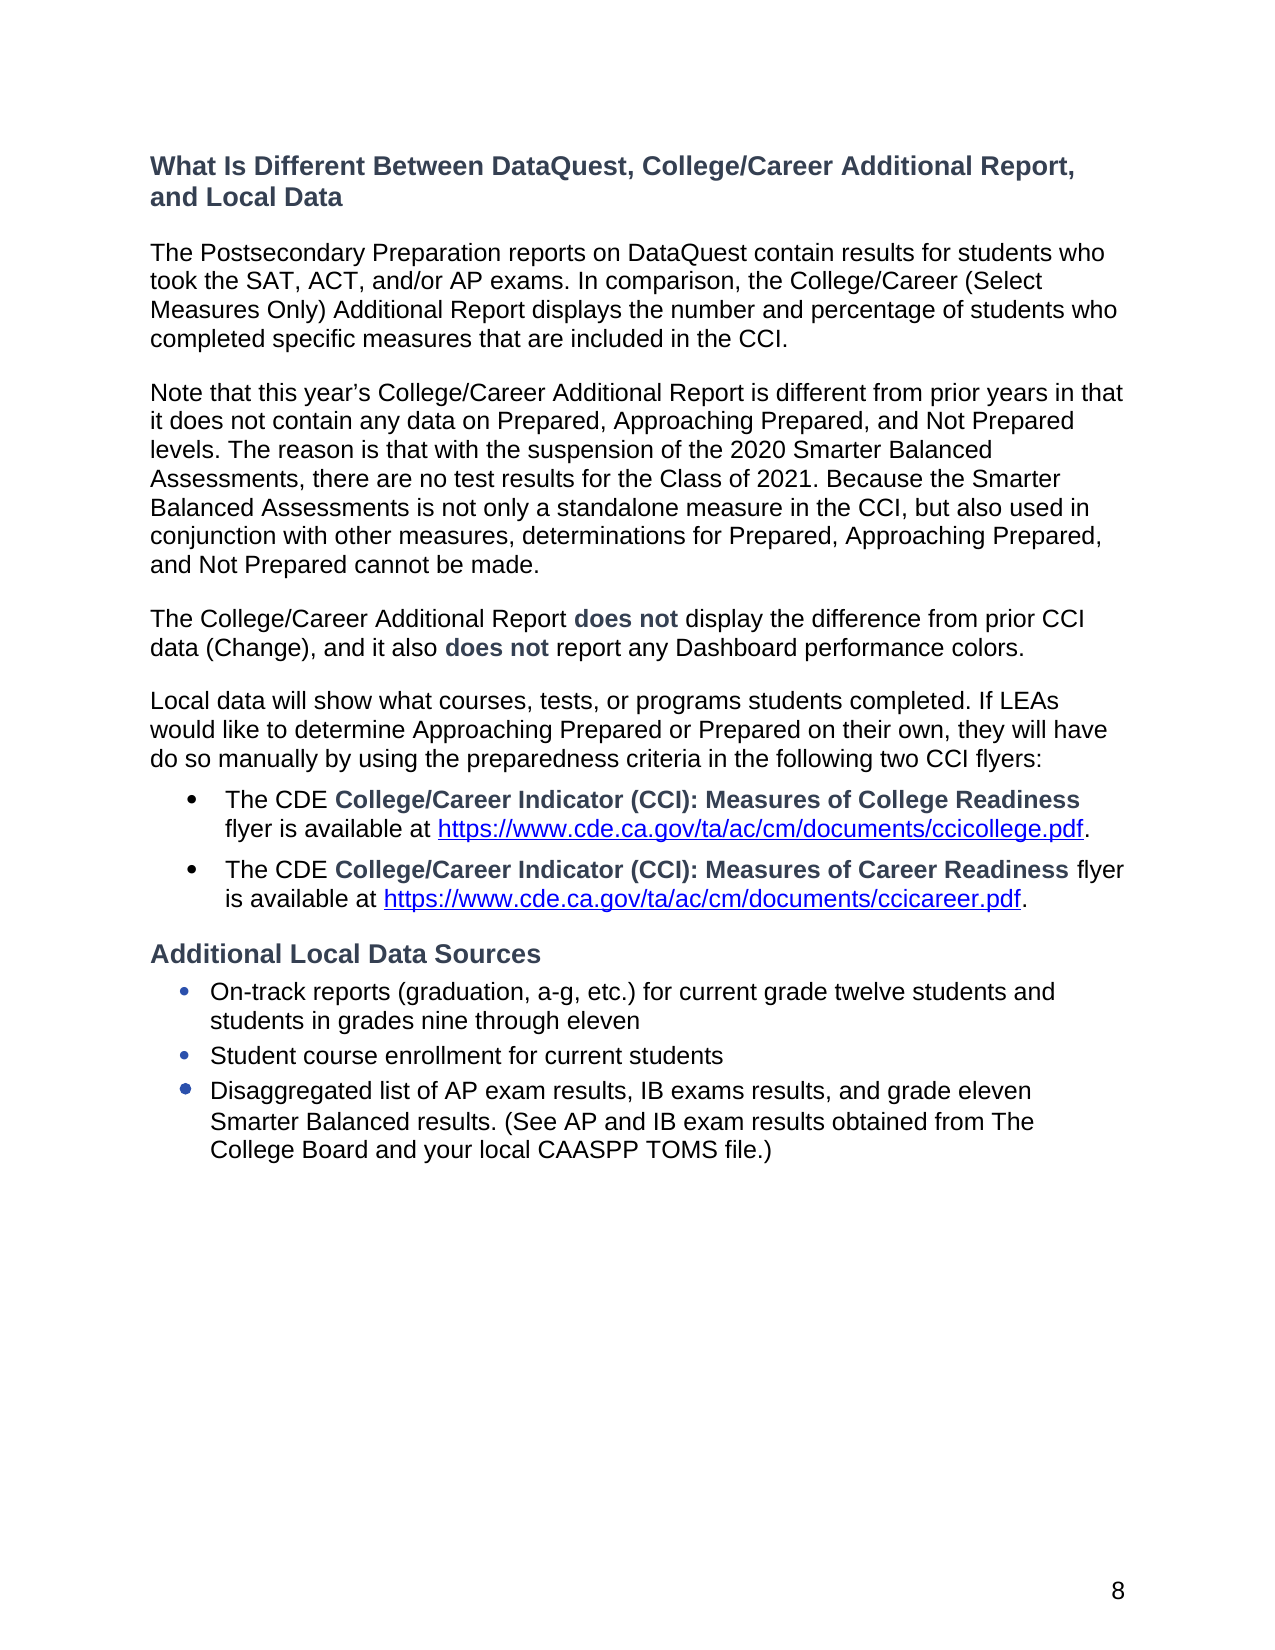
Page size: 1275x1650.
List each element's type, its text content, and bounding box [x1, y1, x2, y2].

list Disaggregated list of AP exam results, IB exams results, and grade eleven Smarter Balanced results. (See AP and IB exam results obtained from The College Board and your local CAASPP TOMS file.) [180, 1076, 1125, 1164]
list Student course enrollment for current students [180, 1041, 1125, 1070]
subtitle What Is Different Between DataQuest, College/Career Additional Report, and Local Data [150, 150, 1125, 212]
text The Postsecondary Preparation reports on DataQuest contain results for students who took the SAT, ACT, and/or AP exams. In comparison, the College/Career (Select Measures Only) Additional Report displays the number and percentage of students who completed specific measures that are included in the CCI. [150, 237, 1125, 352]
list The CDE College/Career Indicator (CCI): Measures of Career Readiness flyer is available at https://www.cde.ca.gov/ta/ac/cm/documents/ccicareer.pdf. [187, 855, 1125, 913]
text The College/Career Additional Report does not display the difference from prior CCI data (Change), and it also does not report any Dashboard performance colors. [150, 604, 1125, 661]
text Note that this year’s College/Career Additional Report is different from prior years in that it does not contain any data on Prepared, Approaching Prepared, and Not Prepared levels. The reason is that with the suspension of the 2020 Smarter Balanced Assessments, there are no test results for the Class of 2021. Because the Smarter Balanced Assessments is not only a standalone measure in the CCI, but also used in conjunction with other measures, determinations for Prepared, Approaching Prepared, and Not Prepared cannot be made. [150, 377, 1125, 579]
list On-track reports (graduation, a-g, etc.) for current grade twelve students and students in grades nine through eleven [180, 977, 1125, 1035]
list The CDE College/Career Indicator (CCI): Measures of College Readiness flyer is available at https://www.cde.ca.gov/ta/ac/cm/documents/ccicollege.pdf. [187, 785, 1125, 843]
text Local data will show what courses, tests, or programs students completed. If LEAs would like to determine Approaching Prepared or Prepared on their own, they will have do so manually by using the preparedness criteria in the following two CCI flyers: [150, 686, 1125, 772]
subtitle Additional Local Data Sources [150, 938, 1125, 969]
